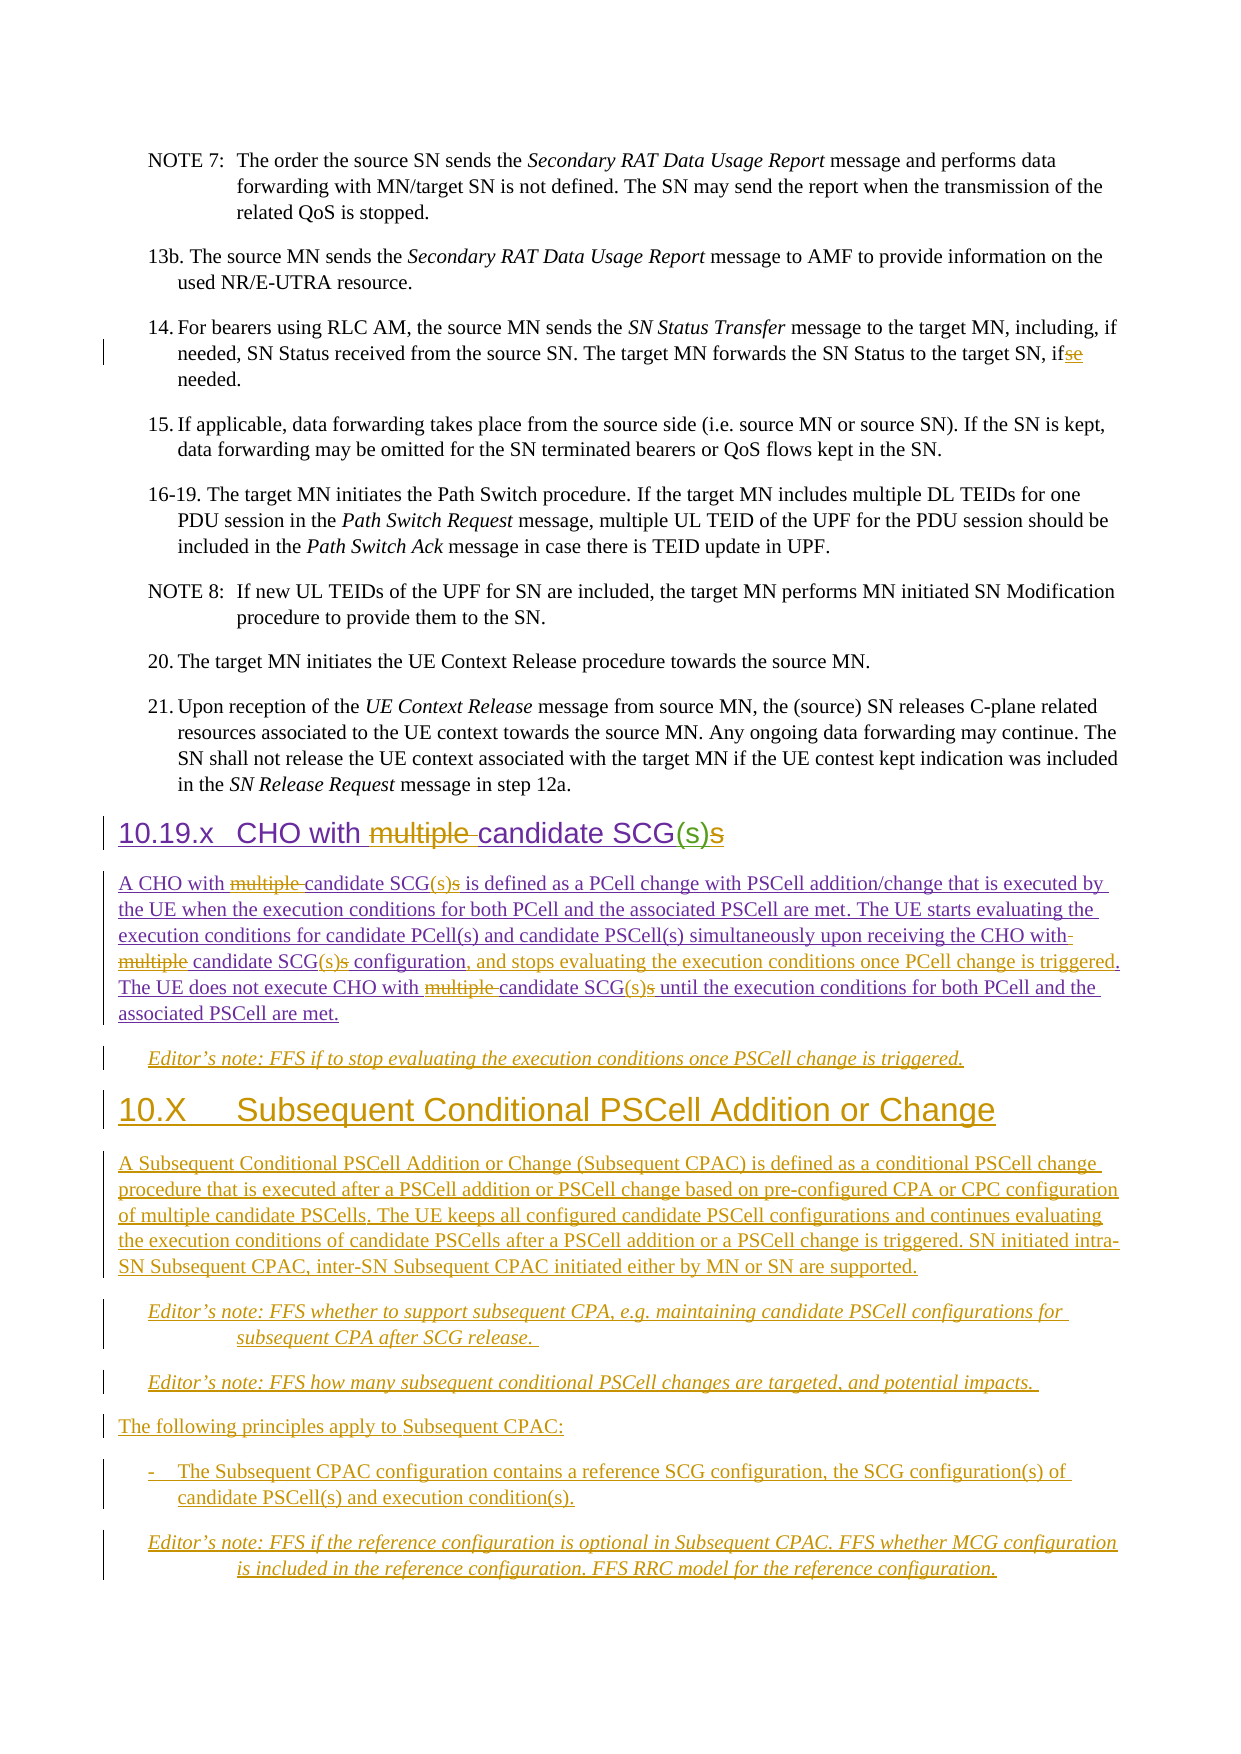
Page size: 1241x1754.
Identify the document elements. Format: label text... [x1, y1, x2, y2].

text 13b. The source MN sends the Secondary RAT Data Usage Report message to AMF to provide information on the used NR/E-UTRA resource. [148, 244, 1122, 294]
text 20. The target MN initiates the UE Context Release procedure towards the source MN. [148, 649, 1122, 673]
text NOTE 7: The order the source SN sends the Secondary RAT Data Usage Report message and performs data forwarding with MN/target SN is not defined. The SN may send the report when the transmission of the related QoS is stopped. [148, 148, 1122, 224]
text 14. For bearers using RLC AM, the source MN sends the SN Status Transfer message to the target MN, including, if needed, SN Status received from the source SN. The target MN forwards the SN Status to the target SN, if needed. [148, 315, 1122, 391]
text 16-19. The target MN initiates the Path Switch procedure. If the target MN includes multiple DL TEIDs for one PDU session in the Path Switch Request message, multiple UL TEID of the UPF for the PDU session should be included in the Path Switch Ack message in case there is TEID update in UPF. [148, 482, 1122, 558]
text NOTE 8: If new UL TEIDs of the UPF for SN are included, the target MN performs MN initiated SN Modification procedure to provide them to the SN. [148, 579, 1122, 629]
text 21. Upon reception of the UE Context Release message from source MN, the (source) SN releases C-plane related resources associated to the UE context towards the source MN. Any ongoing data forwarding may continue. The SN shall not release the UE context associated with the target MN if the UE contest kept indication was included in the SN Release Request message in step 12a. [148, 694, 1122, 796]
text 15. If applicable, data forwarding takes place from the source side (i.e. source MN or source SN). If the SN is kept, data forwarding may be omitted for the SN terminated bearers or QoS flows kept in the SN. [148, 411, 1122, 461]
